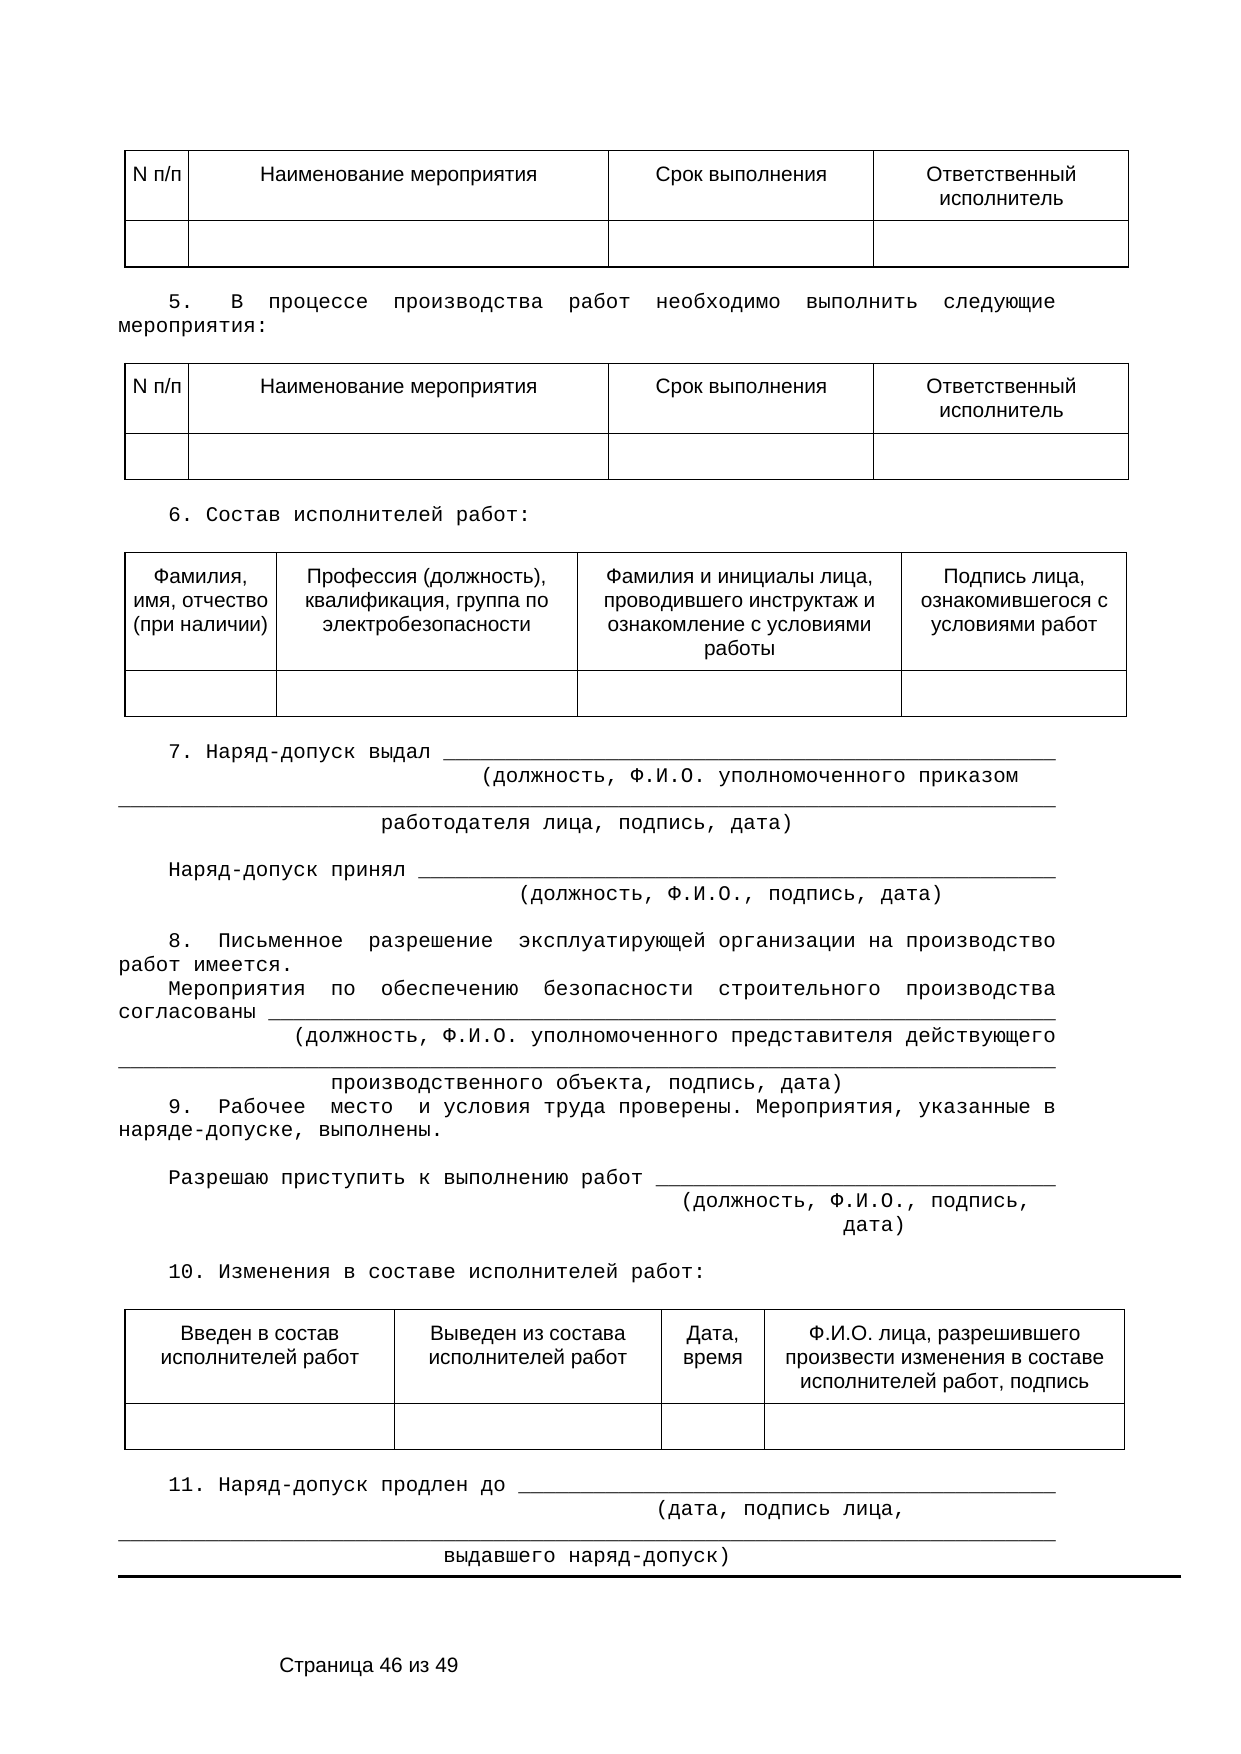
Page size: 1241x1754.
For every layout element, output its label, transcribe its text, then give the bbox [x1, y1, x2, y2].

table_cell [874, 434, 1128, 479]
table_header Ф.И.О. лица, разрешившего произвести изменения в составе исполнителей работ, подпись [765, 1310, 1124, 1403]
table_header N п/п [126, 151, 188, 220]
text 6. Состав исполнителей работ: [118, 504, 1181, 528]
table_header Наименование мероприятия [189, 364, 608, 433]
text наряде-допуске, выполнены. [118, 1119, 1181, 1143]
table_header Введен в состав исполнителей работ [126, 1310, 394, 1403]
text 9. Рабочее место и условия труда проверены. Мероприятия, указанные в [118, 1096, 1181, 1119]
table_header Ответственный исполнитель [874, 151, 1128, 220]
table_cell [662, 1404, 764, 1449]
table_header Выведен из состава исполнителей работ [395, 1310, 661, 1403]
table_cell [609, 434, 873, 479]
text производственного объекта, подпись, дата) [118, 1072, 1181, 1096]
table_cell [902, 671, 1126, 716]
table_header Срок выполнения [609, 364, 873, 433]
table_cell [874, 221, 1128, 266]
text (должность, Ф.И.О. уполномоченного представителя действующего [118, 1025, 1181, 1048]
table_header Срок выполнения [609, 151, 873, 220]
table_header Подпись лица, ознакомившегося с условиями работ [902, 553, 1126, 670]
table_cell [189, 434, 608, 479]
text работ имеется. [118, 954, 1181, 978]
table_header Ответственный исполнитель [874, 364, 1128, 433]
table_cell [126, 1404, 394, 1449]
text ___________________________________________________________________________ [118, 1522, 1181, 1545]
table_cell [609, 221, 873, 266]
text (дата, подпись лица, [118, 1498, 1181, 1522]
text согласованы _______________________________________________________________ [118, 1001, 1181, 1025]
table_cell [277, 671, 577, 716]
table_header Фамилия, имя, отчество (при наличии) [126, 553, 276, 670]
table_header N п/п [126, 364, 188, 433]
text 11. Наряд-допуск продлен до ___________________________________________ [118, 1474, 1181, 1498]
text (должность, Ф.И.О., подпись, [118, 1190, 1181, 1214]
table_header Дата, время [662, 1310, 764, 1403]
text Разрешаю приступить к выполнению работ ________________________________ [118, 1167, 1181, 1190]
text (должность, Ф.И.О. уполномоченного приказом [118, 765, 1181, 788]
text Наряд-допуск принял ___________________________________________________ [118, 859, 1181, 883]
table_cell [126, 434, 188, 479]
table_header Наименование мероприятия [189, 151, 608, 220]
table_header Профессия (должность), квалификация, группа по электробезопасности [277, 553, 577, 670]
table_cell [395, 1404, 661, 1449]
text ___________________________________________________________________________ [118, 788, 1181, 812]
text работодателя лица, подпись, дата) [118, 812, 1181, 836]
table_cell [578, 671, 901, 716]
text 5. В процессе производства работ необходимо выполнить следующие [118, 291, 1181, 315]
table_header Фамилия и инициалы лица, проводившего инструктаж и ознакомление с условиями работы [578, 553, 901, 670]
table_cell [126, 671, 276, 716]
text 10. Изменения в составе исполнителей работ: [118, 1261, 1181, 1285]
text выдавшего наряд-допуск) [118, 1545, 1181, 1569]
table_cell [126, 221, 188, 266]
text 8. Письменное разрешение эксплуатирующей организации на производство [118, 930, 1181, 954]
table_cell [765, 1404, 1124, 1449]
text дата) [118, 1214, 1181, 1238]
table_cell [189, 221, 608, 266]
text Мероприятия по обеспечению безопасности строительного производства [118, 978, 1181, 1001]
text 7. Наряд-допуск выдал _________________________________________________ [118, 741, 1181, 765]
text мероприятия: [118, 315, 1181, 339]
text (должность, Ф.И.О., подпись, дата) [118, 883, 1181, 907]
text ___________________________________________________________________________ [118, 1048, 1181, 1072]
